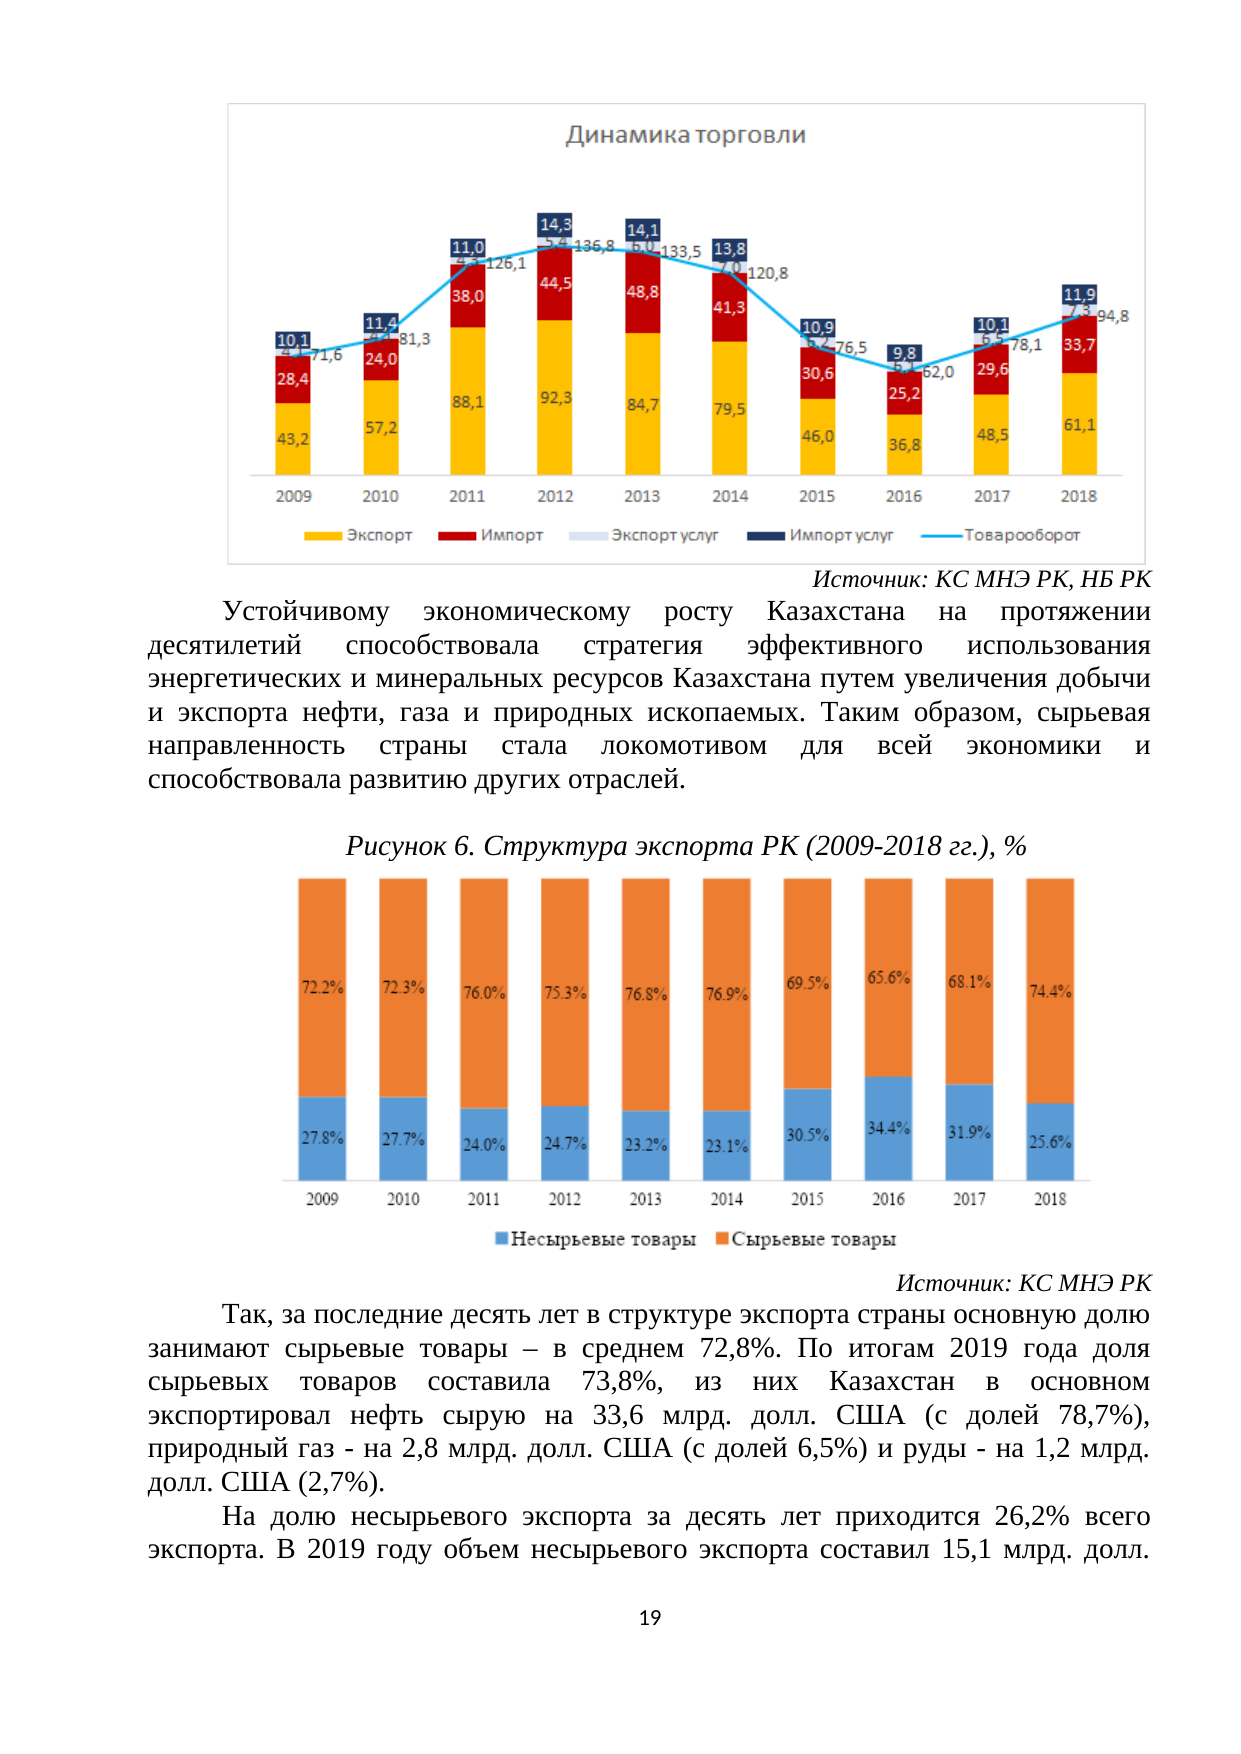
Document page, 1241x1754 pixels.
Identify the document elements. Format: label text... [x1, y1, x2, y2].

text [148, 1498, 1152, 1565]
text Рисунок 6. Структура экспорта РК (2009-2018 гг.), % [148, 828, 1152, 862]
picture [264, 861, 1109, 1268]
text Так, за последние десять лет в структуре экспорта страны основную долю занимают сырьевые товары – в среднем 72,8%. По итогам 2019 года доля сырьевых товаров составила 73,8%, из них Казахстан в основном экспортировал нефть сырую на 33,6 млрд. долл. США (с долей 78,7%), природный газ - на 2,8 млрд. долл. США (с долей 6,5%) и руды - на 1,2 млрд. долл. США (2,7%). [148, 1296, 1152, 1498]
picture [227, 103, 1146, 565]
text Устойчивому экономическому росту Казахстана на протяжении десятилетий способствовала стратегия эффективного использования энергетических и минеральных ресурсов Казахстана путем увеличения добычи и экспорта нефти, газа и природных ископаемых. Таким образом, сырьевая направленность страны стала локомотивом для всей экономики и способствовала развитию других отраслей. [148, 593, 1152, 794]
text Источник: КС МНЭ РК, НБ РК [148, 564, 1152, 593]
text Источник: КС МНЭ РК [148, 1268, 1152, 1296]
